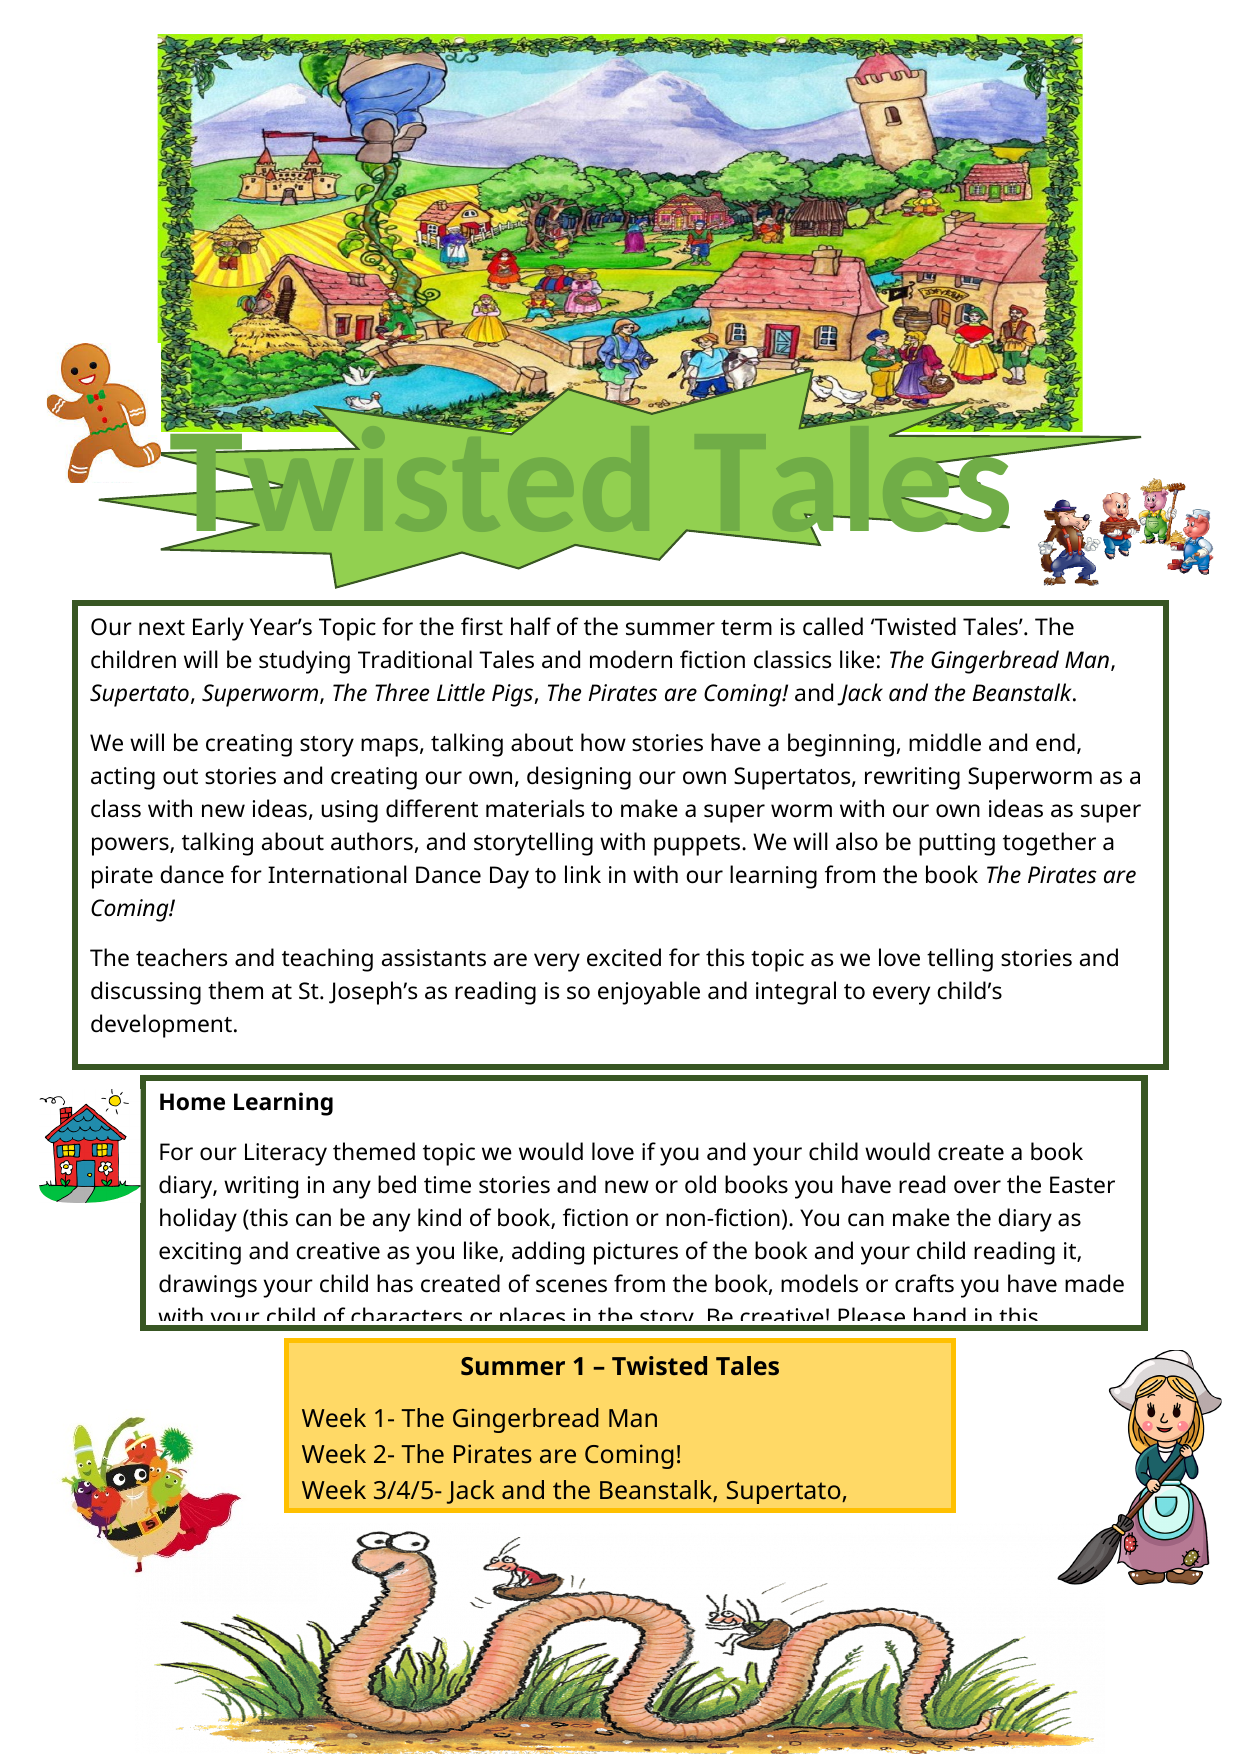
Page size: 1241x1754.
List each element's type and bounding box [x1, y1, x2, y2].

picture [48, 1350, 1222, 1754]
picture [1037, 475, 1214, 588]
picture [46, 34, 1083, 483]
picture [39, 1089, 141, 1203]
